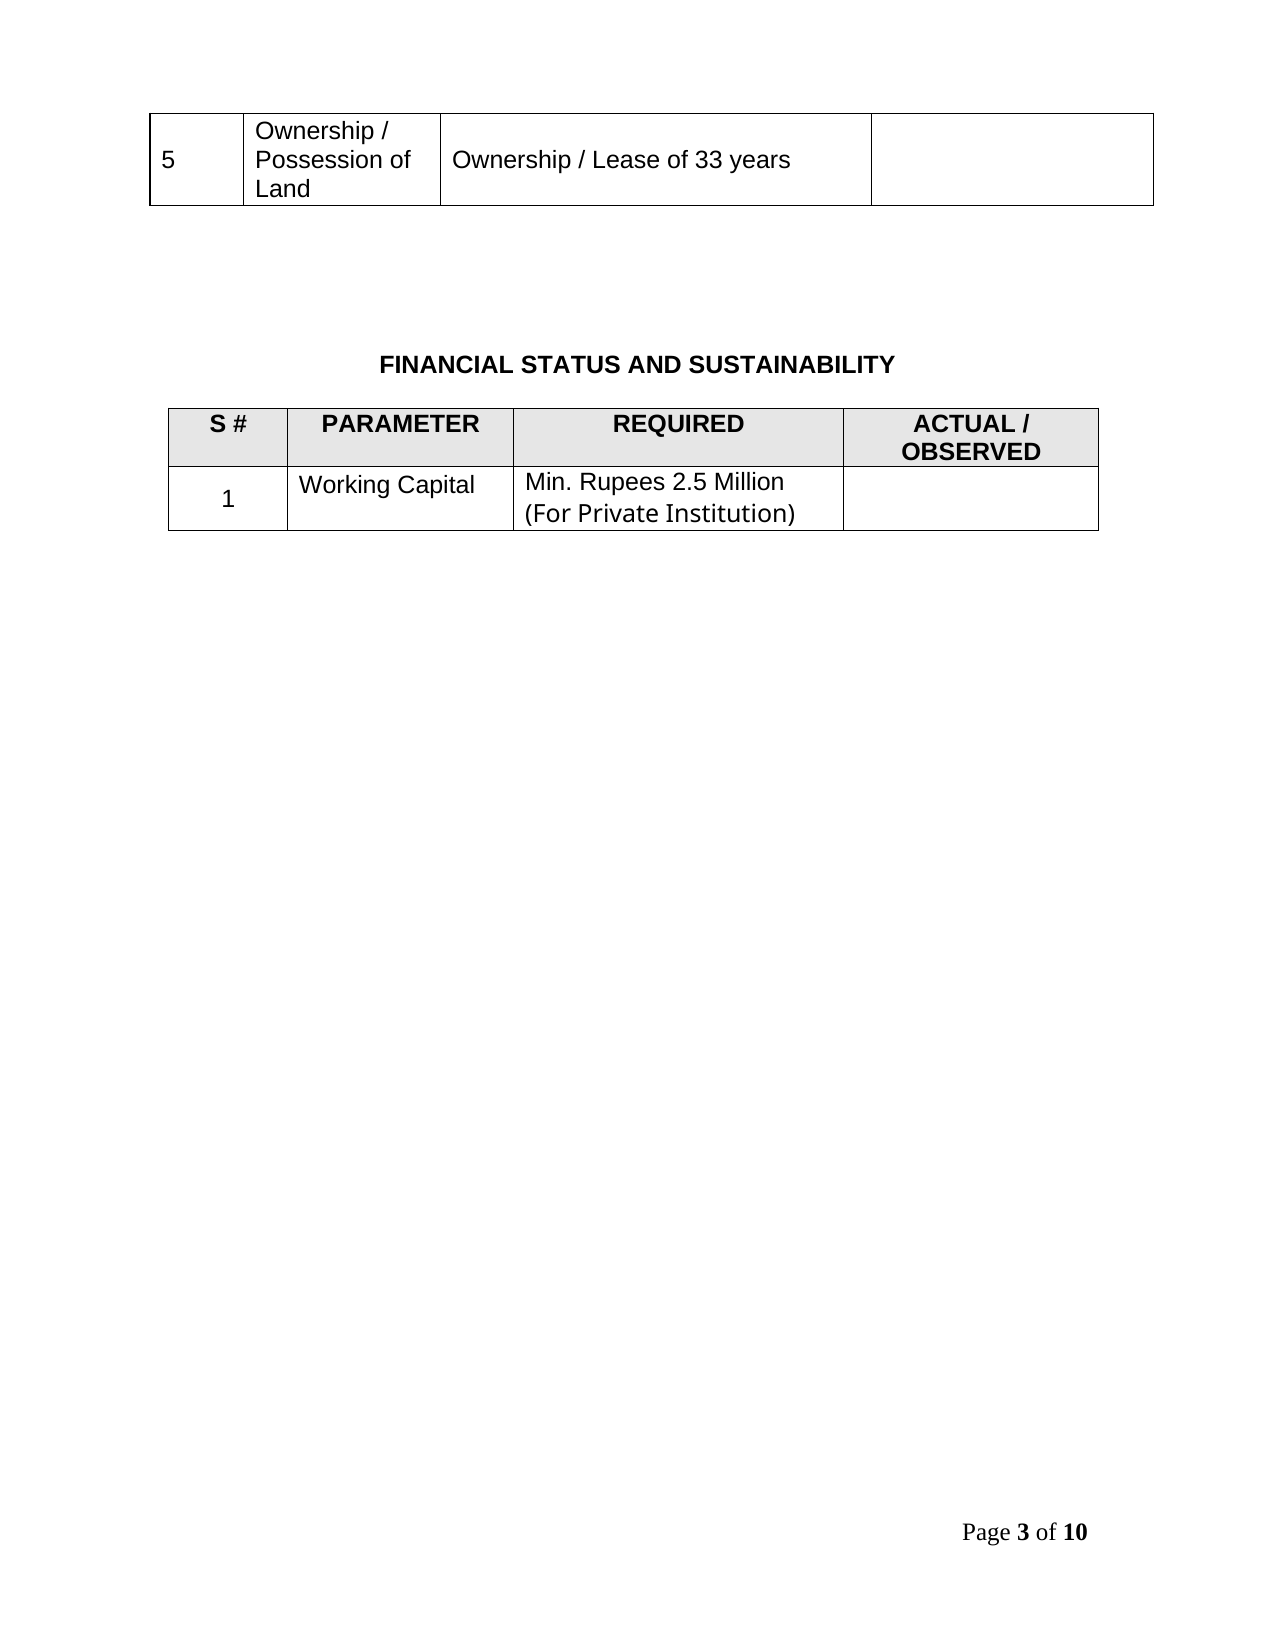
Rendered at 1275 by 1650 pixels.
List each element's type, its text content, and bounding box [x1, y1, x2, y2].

table_header ACTUAL / OBSERVED [844, 409, 1098, 466]
table_header PARAMETER [288, 409, 513, 466]
table_header REQUIRED [514, 409, 843, 466]
table_cell 1 [169, 467, 287, 530]
table_cell [844, 467, 1098, 530]
table_cell Ownership / Lease of 33 years [441, 114, 871, 205]
table_cell Min. Rupees 2.5 Million (For Private Institution) [514, 467, 843, 530]
table_cell Ownership / Possession of Land [244, 114, 440, 205]
table_cell 5 [151, 114, 243, 205]
text FINANCIAL STATUS AND SUSTAINABILITY [187, 350, 1087, 379]
table_cell Working Capital [288, 467, 513, 530]
table_header S # [169, 409, 287, 466]
table_cell [872, 114, 1153, 205]
